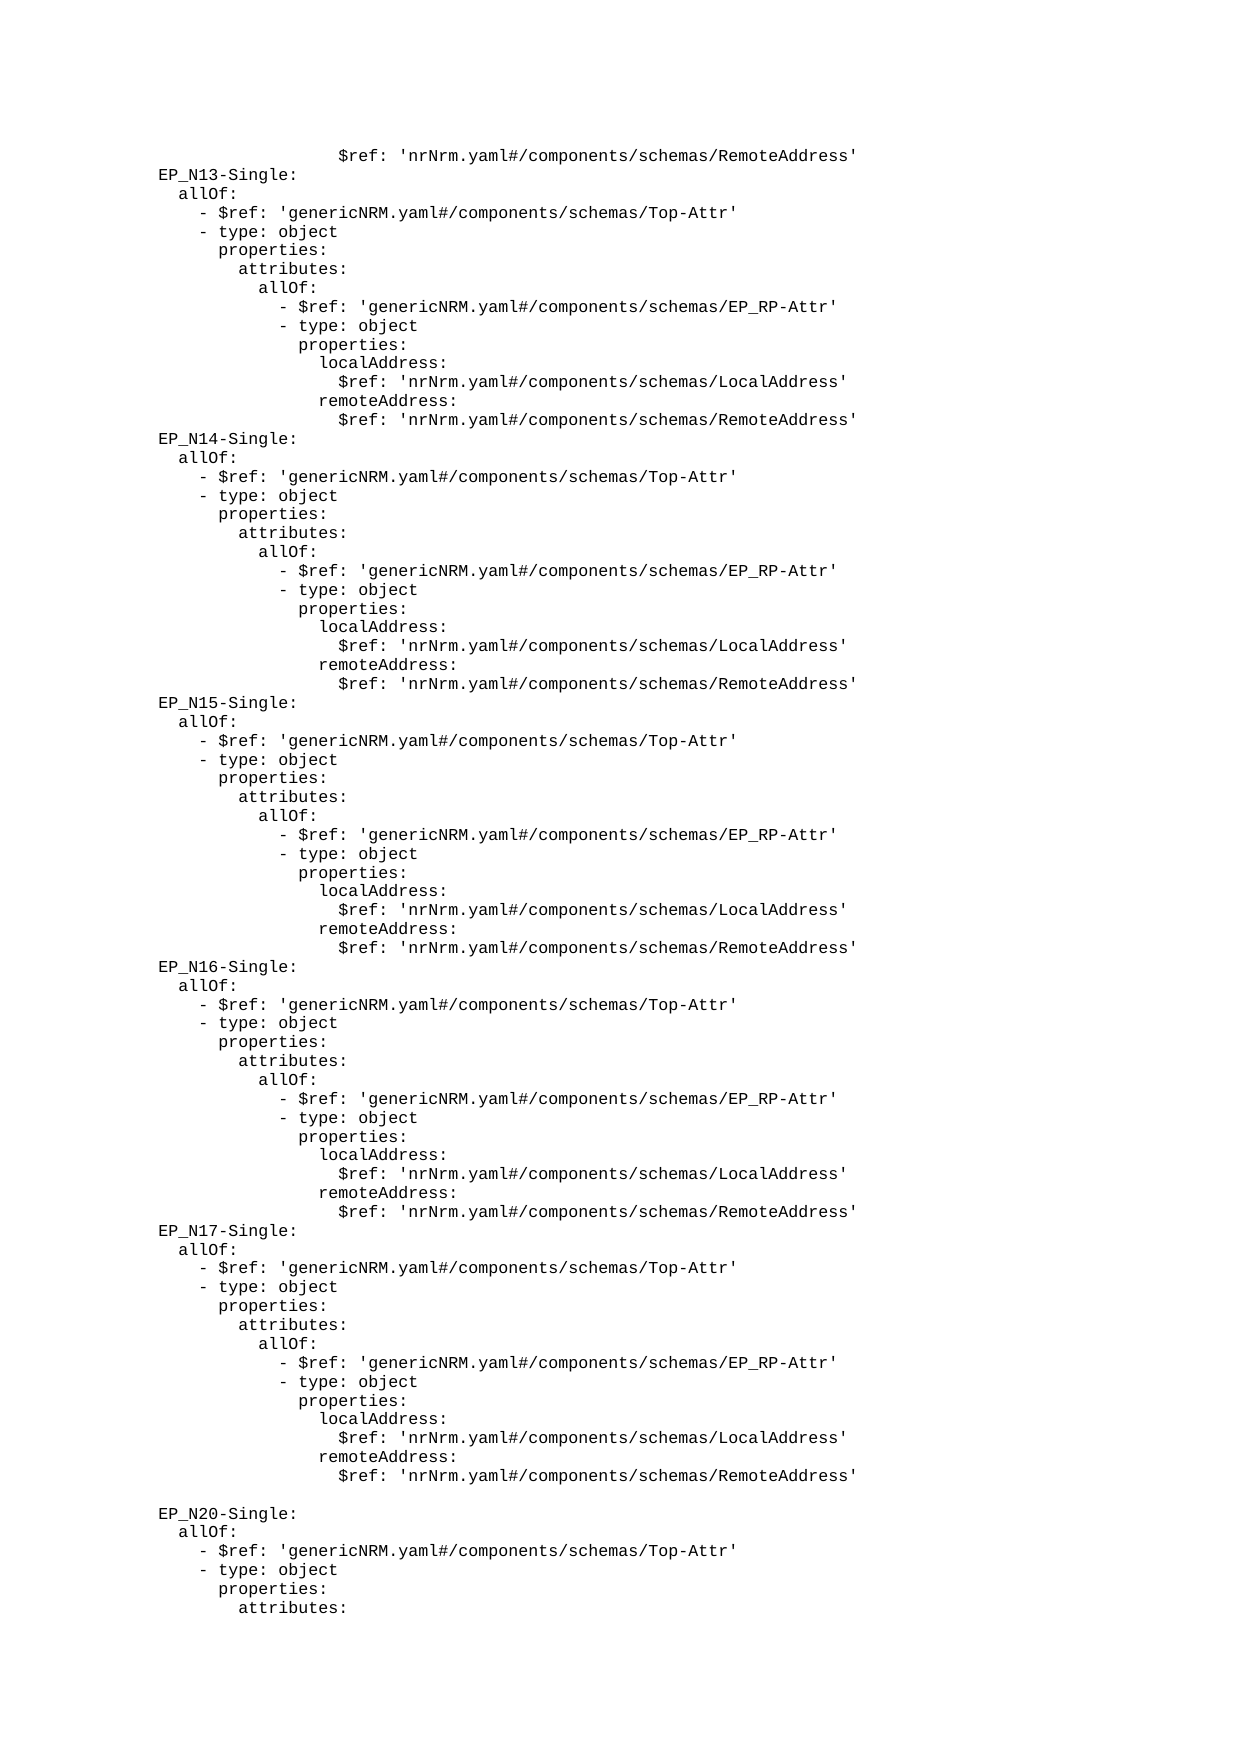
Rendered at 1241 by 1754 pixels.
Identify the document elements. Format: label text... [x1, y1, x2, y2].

text allOf: [118, 1524, 1122, 1543]
text - $ref: 'genericNRM.yaml#/components/schemas/Top-Attr' [118, 1543, 1122, 1562]
text - type: object [118, 581, 1122, 600]
text properties: [118, 242, 1122, 261]
text EP_N13-Single: [118, 167, 1122, 185]
text properties: [118, 1581, 1122, 1599]
text allOf: [118, 1241, 1122, 1260]
text EP_N14-Single: [118, 431, 1122, 449]
text properties: [118, 770, 1122, 789]
text - type: object [118, 317, 1122, 336]
text - $ref: 'genericNRM.yaml#/components/schemas/Top-Attr' [118, 1260, 1122, 1279]
text EP_N20-Single: [118, 1505, 1122, 1524]
text properties: [118, 336, 1122, 355]
text $ref: 'nrNrm.yaml#/components/schemas/LocalAddress' [118, 374, 1122, 393]
text attributes: [118, 789, 1122, 808]
text - $ref: 'genericNRM.yaml#/components/schemas/EP_RP-Attr' [118, 1090, 1122, 1109]
text properties: [118, 1392, 1122, 1411]
text $ref: 'nrNrm.yaml#/components/schemas/LocalAddress' [118, 638, 1122, 657]
text - type: object [118, 487, 1122, 506]
text properties: [118, 506, 1122, 525]
text - $ref: 'genericNRM.yaml#/components/schemas/Top-Attr' [118, 468, 1122, 487]
text EP_N17-Single: [118, 1222, 1122, 1241]
text properties: [118, 864, 1122, 883]
text $ref: 'nrNrm.yaml#/components/schemas/RemoteAddress' [118, 412, 1122, 431]
text remoteAddress: [118, 1449, 1122, 1467]
text attributes: [118, 261, 1122, 280]
text - $ref: 'genericNRM.yaml#/components/schemas/EP_RP-Attr' [118, 826, 1122, 845]
text - type: object [118, 1373, 1122, 1392]
text $ref: 'nrNrm.yaml#/components/schemas/RemoteAddress' [118, 1467, 1122, 1486]
text properties: [118, 1128, 1122, 1147]
text remoteAddress: [118, 1185, 1122, 1203]
text $ref: 'nrNrm.yaml#/components/schemas/LocalAddress' [118, 1430, 1122, 1449]
text remoteAddress: [118, 921, 1122, 939]
text - type: object [118, 845, 1122, 864]
text $ref: 'nrNrm.yaml#/components/schemas/LocalAddress' [118, 1166, 1122, 1185]
text properties: [118, 1034, 1122, 1053]
text - $ref: 'genericNRM.yaml#/components/schemas/EP_RP-Attr' [118, 298, 1122, 317]
text remoteAddress: [118, 657, 1122, 676]
text $ref: 'nrNrm.yaml#/components/schemas/RemoteAddress' [118, 1203, 1122, 1222]
text allOf: [118, 449, 1122, 468]
text $ref: 'nrNrm.yaml#/components/schemas/LocalAddress' [118, 902, 1122, 921]
text - $ref: 'genericNRM.yaml#/components/schemas/Top-Attr' [118, 732, 1122, 751]
text localAddress: [118, 1411, 1122, 1430]
text - type: object [118, 751, 1122, 770]
text attributes: [118, 1317, 1122, 1336]
text - type: object [118, 1109, 1122, 1128]
text attributes: [118, 1599, 1122, 1618]
text - $ref: 'genericNRM.yaml#/components/schemas/Top-Attr' [118, 204, 1122, 223]
text localAddress: [118, 355, 1122, 374]
text attributes: [118, 525, 1122, 544]
text remoteAddress: [118, 393, 1122, 412]
text allOf: [118, 808, 1122, 826]
text - type: object [118, 1279, 1122, 1298]
text - $ref: 'genericNRM.yaml#/components/schemas/Top-Attr' [118, 996, 1122, 1015]
text $ref: 'nrNrm.yaml#/components/schemas/RemoteAddress' [118, 148, 1122, 167]
text EP_N16-Single: [118, 958, 1122, 977]
text - type: object [118, 223, 1122, 242]
text - type: object [118, 1562, 1122, 1581]
text attributes: [118, 1053, 1122, 1072]
text - type: object [118, 1015, 1122, 1034]
text properties: [118, 1298, 1122, 1317]
text EP_N15-Single: [118, 694, 1122, 713]
text localAddress: [118, 883, 1122, 902]
text - $ref: 'genericNRM.yaml#/components/schemas/EP_RP-Attr' [118, 562, 1122, 581]
text $ref: 'nrNrm.yaml#/components/schemas/RemoteAddress' [118, 676, 1122, 694]
text allOf: [118, 544, 1122, 562]
text allOf: [118, 977, 1122, 996]
text allOf: [118, 185, 1122, 204]
text properties: [118, 600, 1122, 619]
text allOf: [118, 1072, 1122, 1090]
text localAddress: [118, 1147, 1122, 1166]
text $ref: 'nrNrm.yaml#/components/schemas/RemoteAddress' [118, 939, 1122, 958]
text - $ref: 'genericNRM.yaml#/components/schemas/EP_RP-Attr' [118, 1354, 1122, 1373]
text allOf: [118, 280, 1122, 298]
text allOf: [118, 713, 1122, 732]
text allOf: [118, 1336, 1122, 1354]
text localAddress: [118, 619, 1122, 638]
